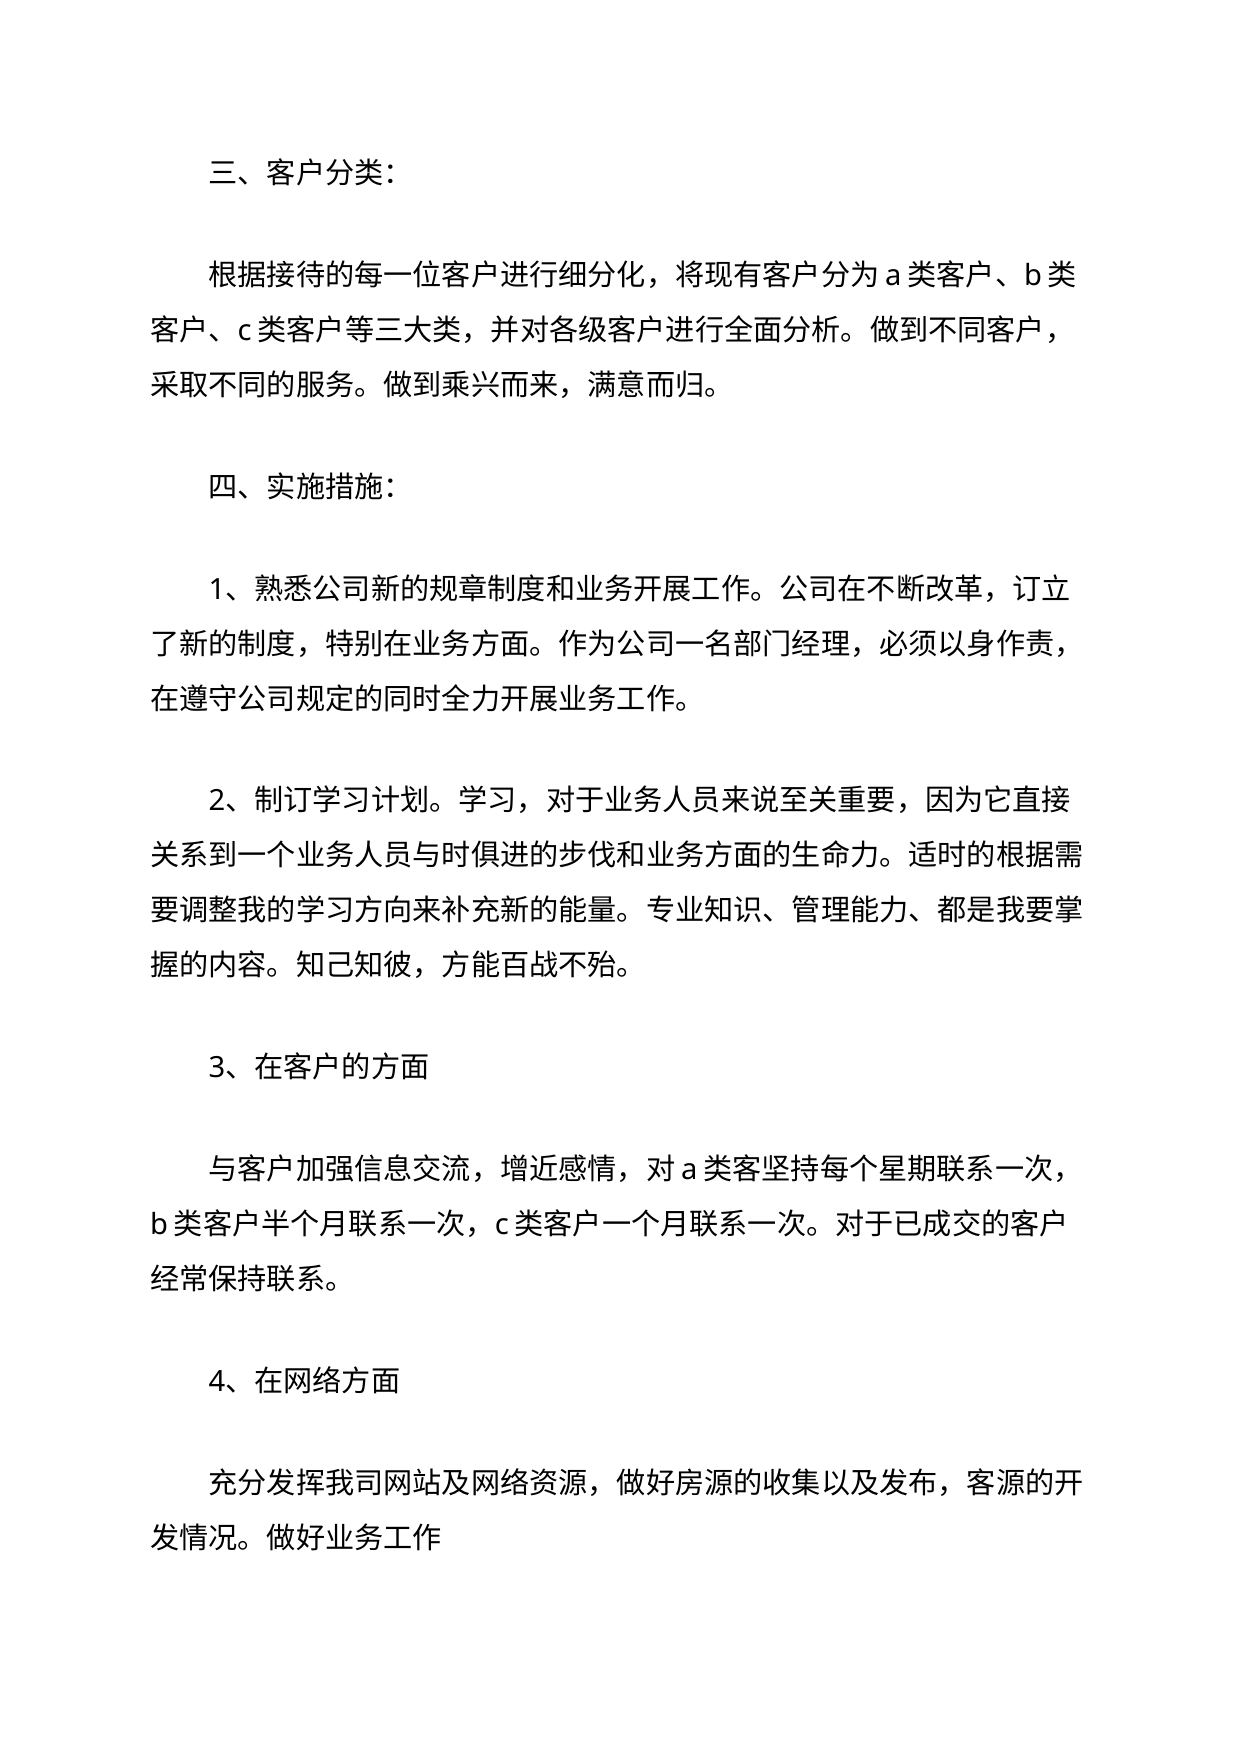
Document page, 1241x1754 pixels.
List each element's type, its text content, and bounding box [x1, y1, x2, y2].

text 根据接待的每一位客户进行细分化，将现有客户分为a类客户、b类客户、c类客户等三大类，并对各级客户进行全面分析。做到不同客户，采取不同的服务。做到乘兴而来，满意而归。 [150, 252, 1090, 404]
text 4、在网络方面 [150, 1357, 1090, 1400]
text 三、客户分类： [150, 150, 1090, 192]
text 1、熟悉公司新的规章制度和业务开展工作。公司在不断改革，订立了新的制度，特别在业务方面。作为公司一名部门经理，必须以身作责，在遵守公司规定的同时全力开展业务工作。 [150, 565, 1090, 717]
text 3、在客户的方面 [150, 1043, 1090, 1086]
text 四、实施措施： [150, 463, 1090, 506]
text 2、制订学习计划。学习，对于业务人员来说至关重要，因为它直接关系到一个业务人员与时俱进的步伐和业务方面的生命力。适时的根据需要调整我的学习方向来补充新的能量。专业知识、管理能力、都是我要掌握的内容。知己知彼，方能百战不殆。 [150, 777, 1090, 984]
text 与客户加强信息交流，增近感情，对a类客坚持每个星期联系一次，b类客户半个月联系一次，c类客户一个月联系一次。对于已成交的客户经常保持联系。 [150, 1146, 1090, 1298]
text 充分发挥我司网站及网络资源，做好房源的收集以及发布，客源的开发情况。做好业务工作 [150, 1459, 1090, 1556]
